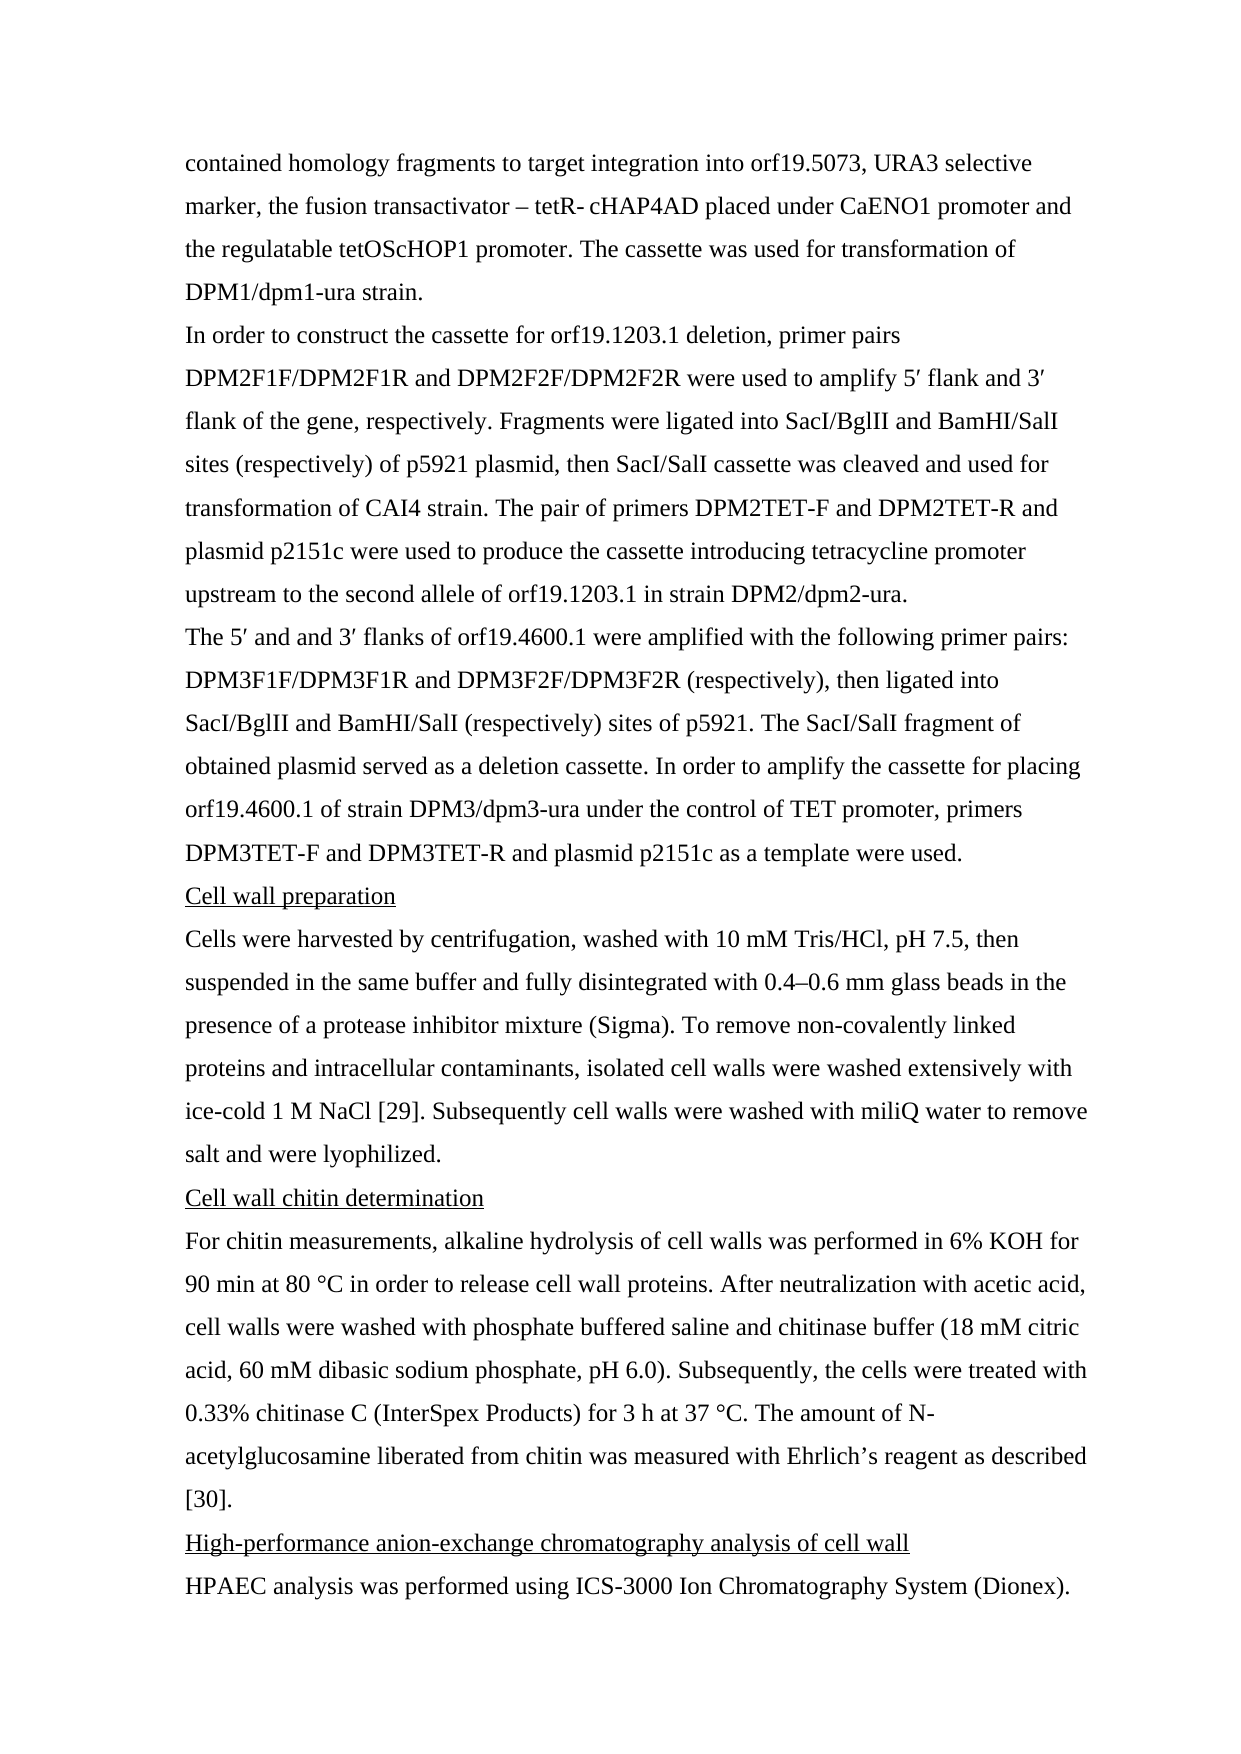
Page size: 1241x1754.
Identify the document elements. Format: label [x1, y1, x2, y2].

text [185, 148, 1093, 1599]
